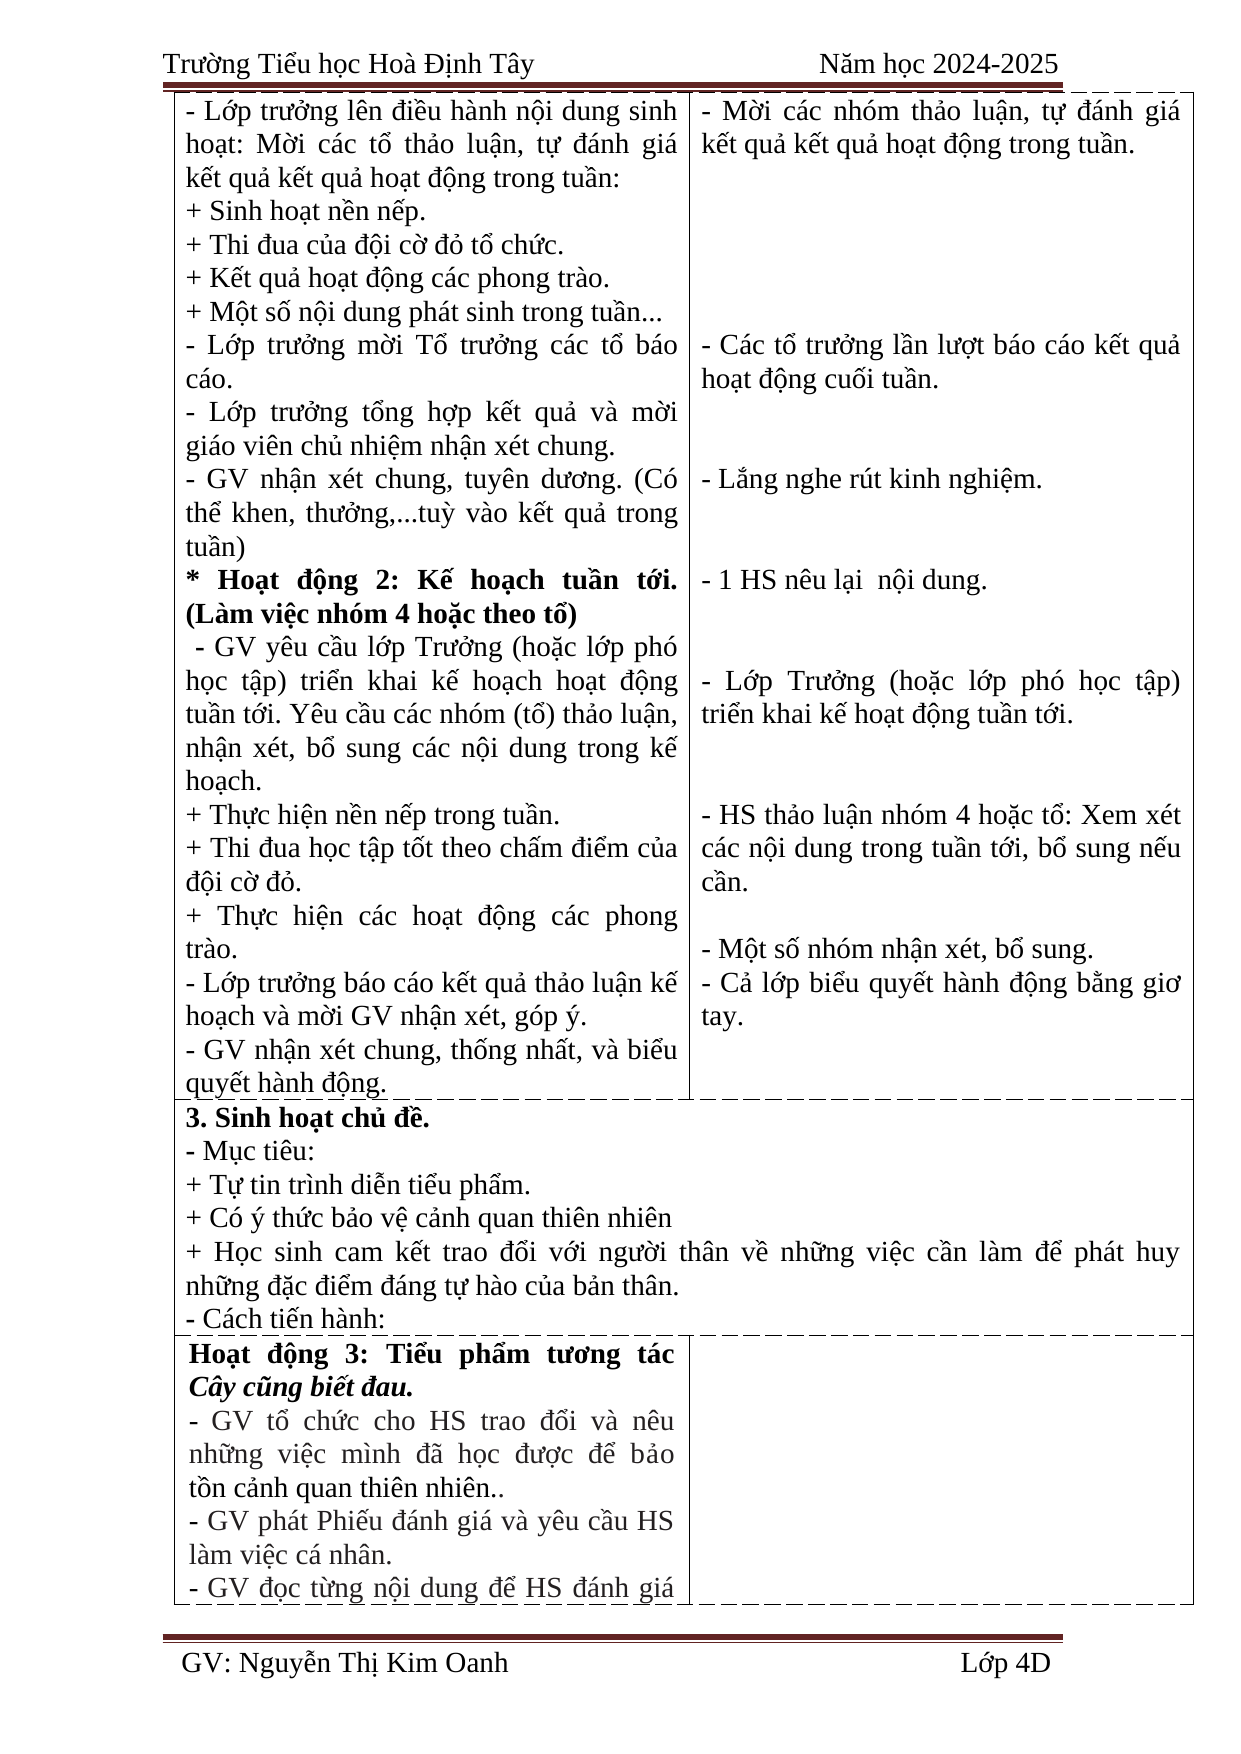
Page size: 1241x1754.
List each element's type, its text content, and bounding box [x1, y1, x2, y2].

table_cell 3. Sinh hoạt chủ đề. - Mục tiêu: + Tự tin trình diễn tiểu phẩm. + Có ý thức bảo vệ cảnh quan thiên nhiên + Học sinh cam kết trao đổi với người thân về những việc cần làm để phát huy những đặc điểm đáng tự hào của bản thân. - Cách tiến hành: [175, 1099, 1193, 1335]
table_cell [690, 1335, 1193, 1604]
